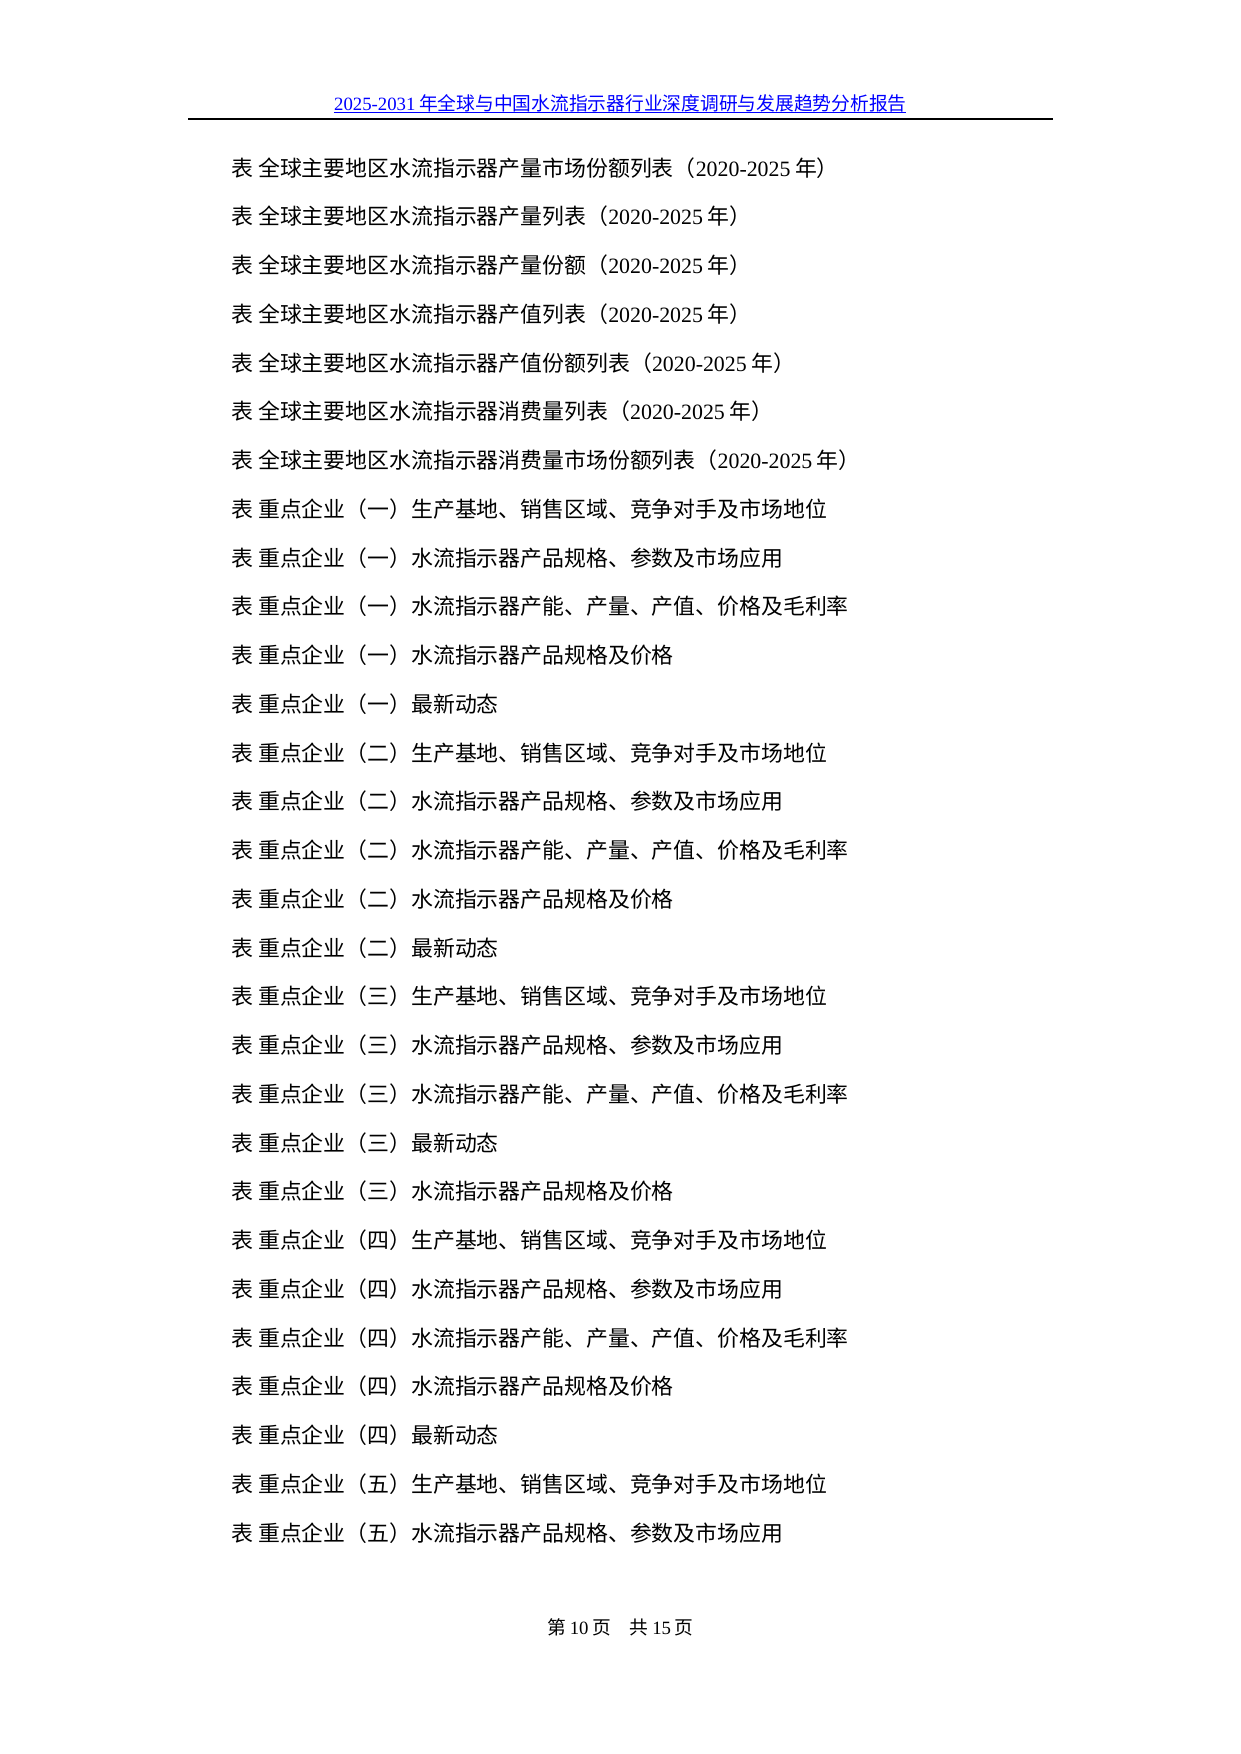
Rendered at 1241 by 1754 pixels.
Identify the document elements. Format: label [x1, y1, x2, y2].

text [187, 150, 1053, 1548]
